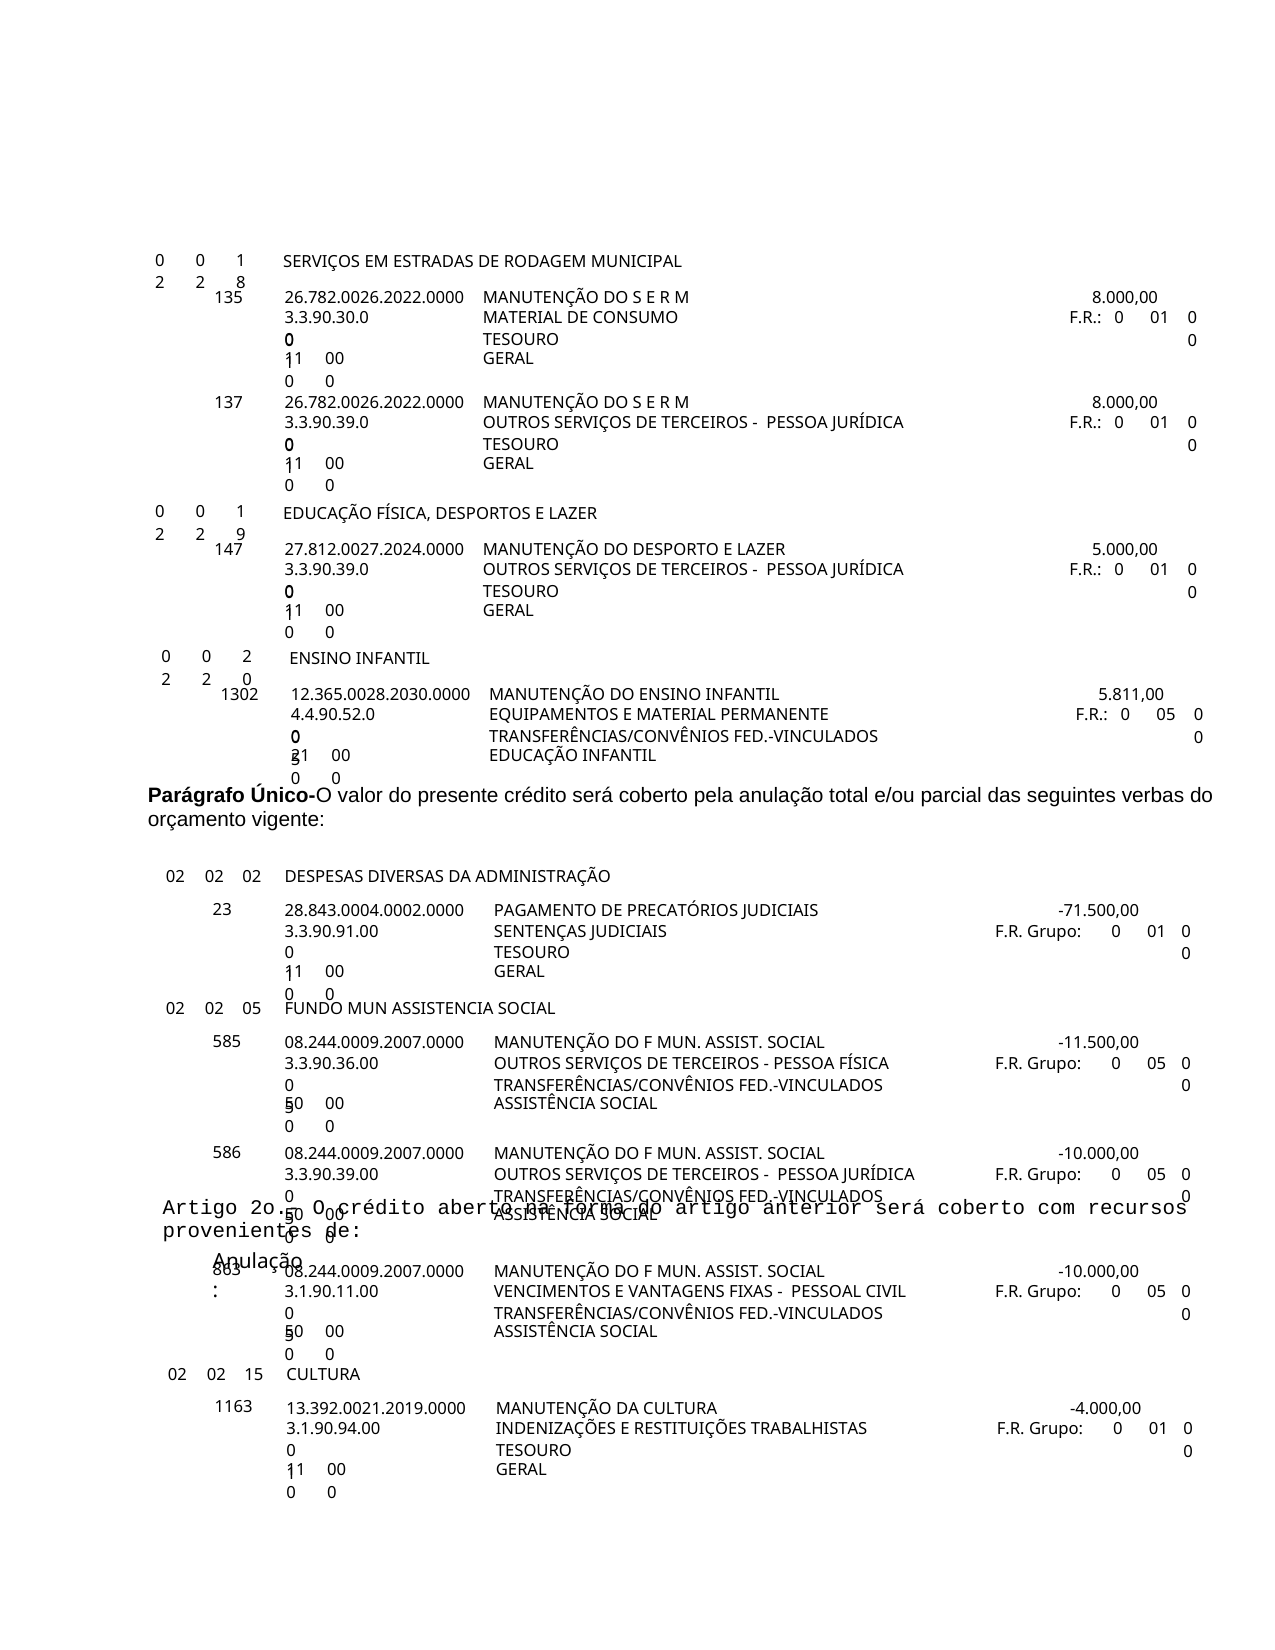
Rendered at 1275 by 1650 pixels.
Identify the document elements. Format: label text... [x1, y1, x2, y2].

text Parágrafo Único-O valor do presente crédito será coberto pela anulação total e/ou parcial das seguintes verbas do orçamento vigente: [148, 782, 1216, 830]
